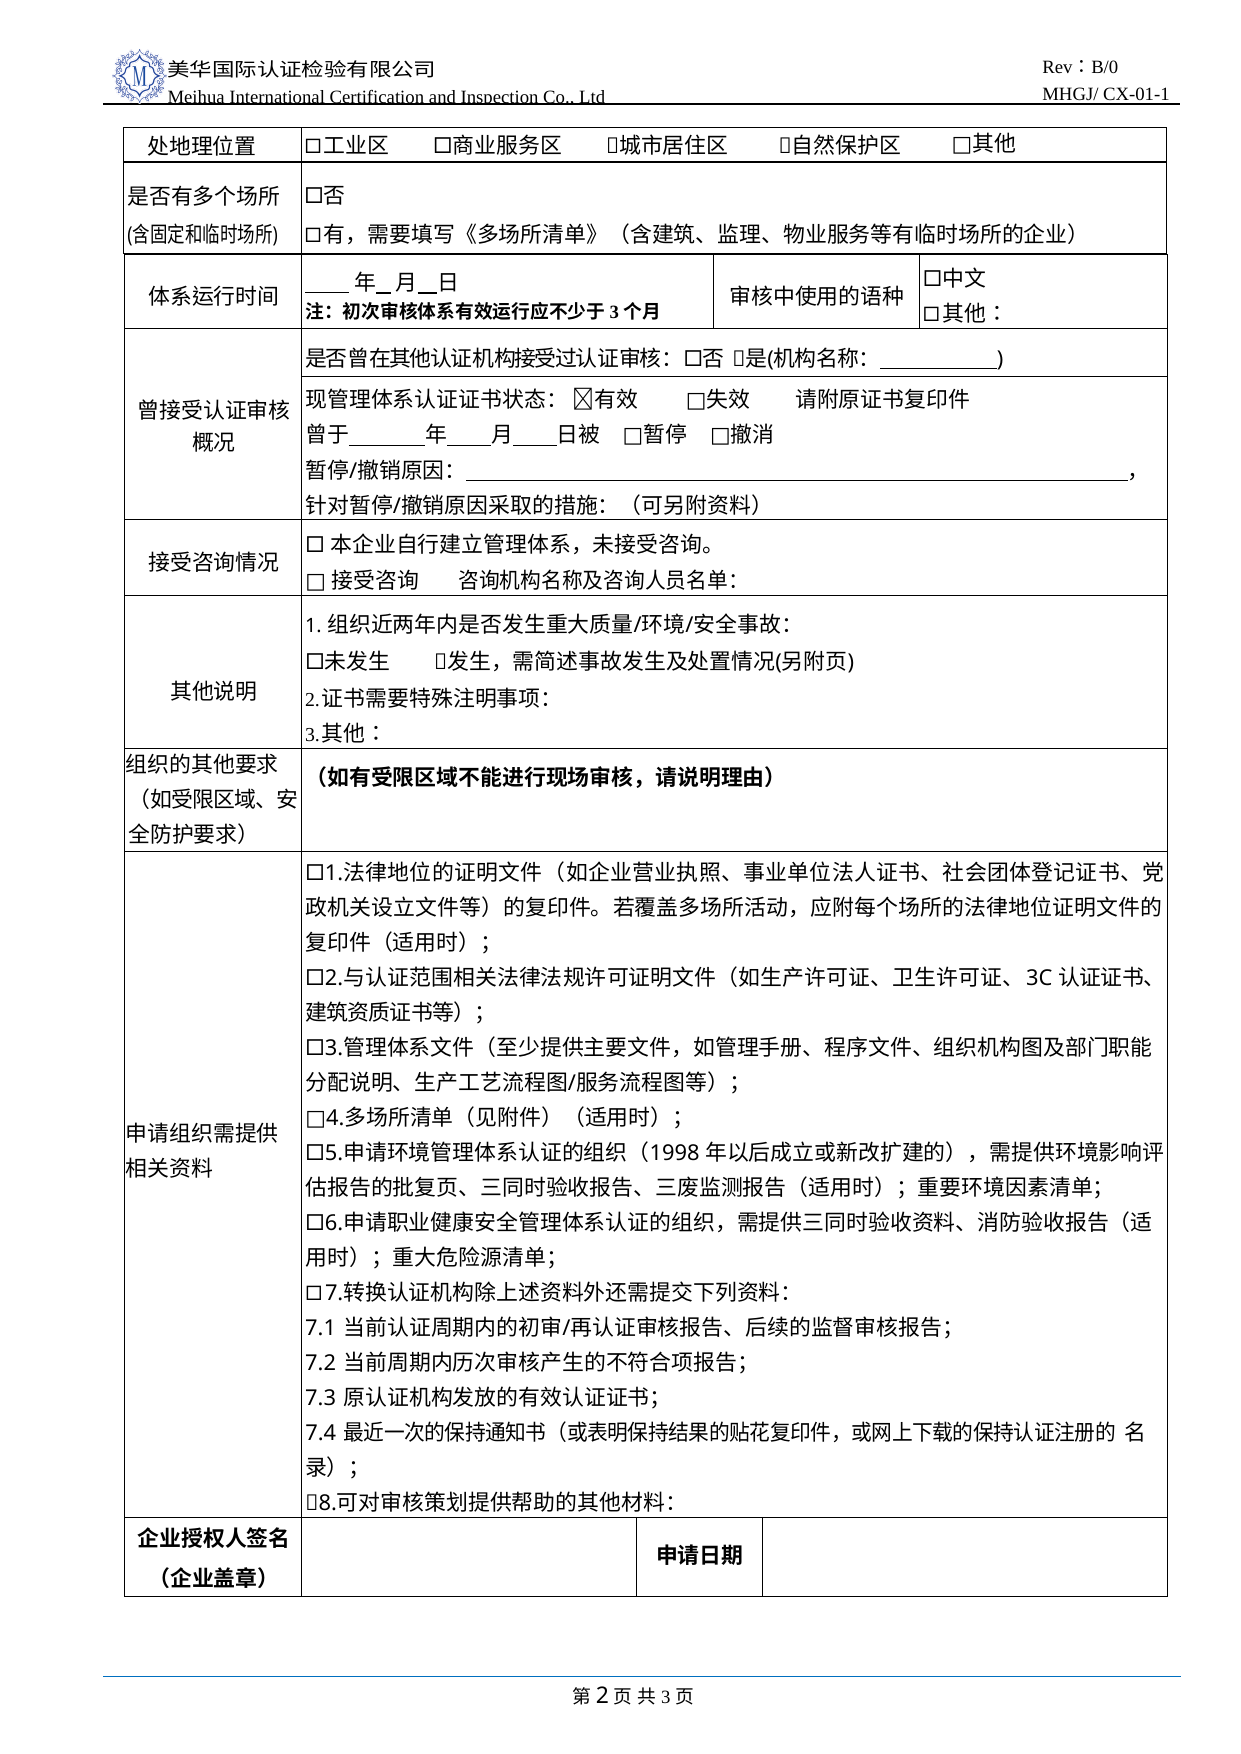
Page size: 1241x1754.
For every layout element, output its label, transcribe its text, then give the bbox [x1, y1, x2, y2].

table_cell [1118, 128, 1166, 161]
table_cell 申请组织需提供相关资料 [125, 852, 301, 1517]
table_header 审核中使用的语种 [714, 255, 919, 328]
table_cell 是否有多个场所(含固定和临时场所) [124, 163, 301, 253]
table_cell 曾接受认证审核概况 [125, 329, 301, 519]
table_cell 其他说明 [125, 596, 301, 748]
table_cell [302, 128, 917, 161]
table_cell 组织近两年内是否发生重大质量/环境/安全事故： 未发生 发生，需简述事故发生及处置情况(另附页) 证书需要特殊注明事项： 其他： [302, 596, 1167, 748]
table_cell （如有受限区域不能进行现场审核，请说明理由） [302, 749, 1167, 851]
table_header 体系运行时间 [125, 255, 301, 328]
table_cell 申请日期 [637, 1518, 762, 1596]
table_cell 申请组织所处地理位置 [124, 128, 301, 161]
table_cell [302, 1518, 636, 1596]
table_cell 1.法律地位的证明文件（如企业营业执照、事业单位法人证书、社会团体登记证书、党政机关设立文件等）的复印件。若覆盖多场所活动，应附每个场所的法律地位证明文件的复印件（适用时）； 2.与认证范围相关法律法规许可证明文件（如生产许可证、卫生许可证、3C 认证证书、建筑资质证书等）； 3.管理体系文件（至少提供主要文件，如管理手册、程序文件、组织机构图及部门职能分配说明、生产工艺流程图/服务流程图等）； □4.多场所清单（见附件）（适用时）； 5.申请环境管理体系认证的组织（1998 年以后成立或新改扩建的），需提供环境影响评估报告的批复页、三同时验收报告、三废监测报告（适用时）；重要环境因素清单； 6.申请职业健康安全管理体系认证的组织，需提供三同时验收资料、消防验收报告（适用时）；重大危险源清单； 7.转换认证机构除上述资料外还需提交下列资料： 当前认证周期内的初审/再认证审核报告、后续的监督审核报告； 当前周期内历次审核产生的不符合项报告； 原认证机构发放的有效认证证书； 最近一次的保持通知书（或表明保持结果的贴花复印件，或网上下载的保持认证注册的 名录）； 8.可对审核策划提供帮助的其他材料： [302, 852, 1167, 1517]
table_cell 企业授权人签名 （企业盖章） [125, 1518, 301, 1596]
table_cell □其他 [917, 128, 1117, 161]
table_cell 接受咨询情况 [125, 520, 301, 595]
table_header 中文 其他： [920, 255, 1167, 328]
table_cell 组织的其他要求 （如受限区域、安全防护要求） [125, 749, 301, 851]
table_cell 现管理体系认证证书状态： 有效 □失效 请附原证书复印件曾于 年 月 日被 □暂停 □撤消 暂停/撤销原因： ， 针对暂停/撤销原因采取的措施：（可另附资料） [302, 377, 1167, 519]
table_cell 否 有，需要填写《多场所清单》（含建筑、监理、物业服务等有临时场所的企业） [302, 163, 1166, 253]
table_cell 是否曾在其他认证机构接受过认证审核：否 是(机构名称： ) [302, 329, 1167, 376]
table_cell 本企业自行建立管理体系，未接受咨询。 □ 接受咨询 咨询机构名称及咨询人员名单： [302, 520, 1167, 595]
picture [111, 48, 168, 104]
table_header 年 月 日 注：初次审核体系有效运行应不少于 3 个月 [302, 255, 713, 328]
table_cell [763, 1518, 1167, 1596]
